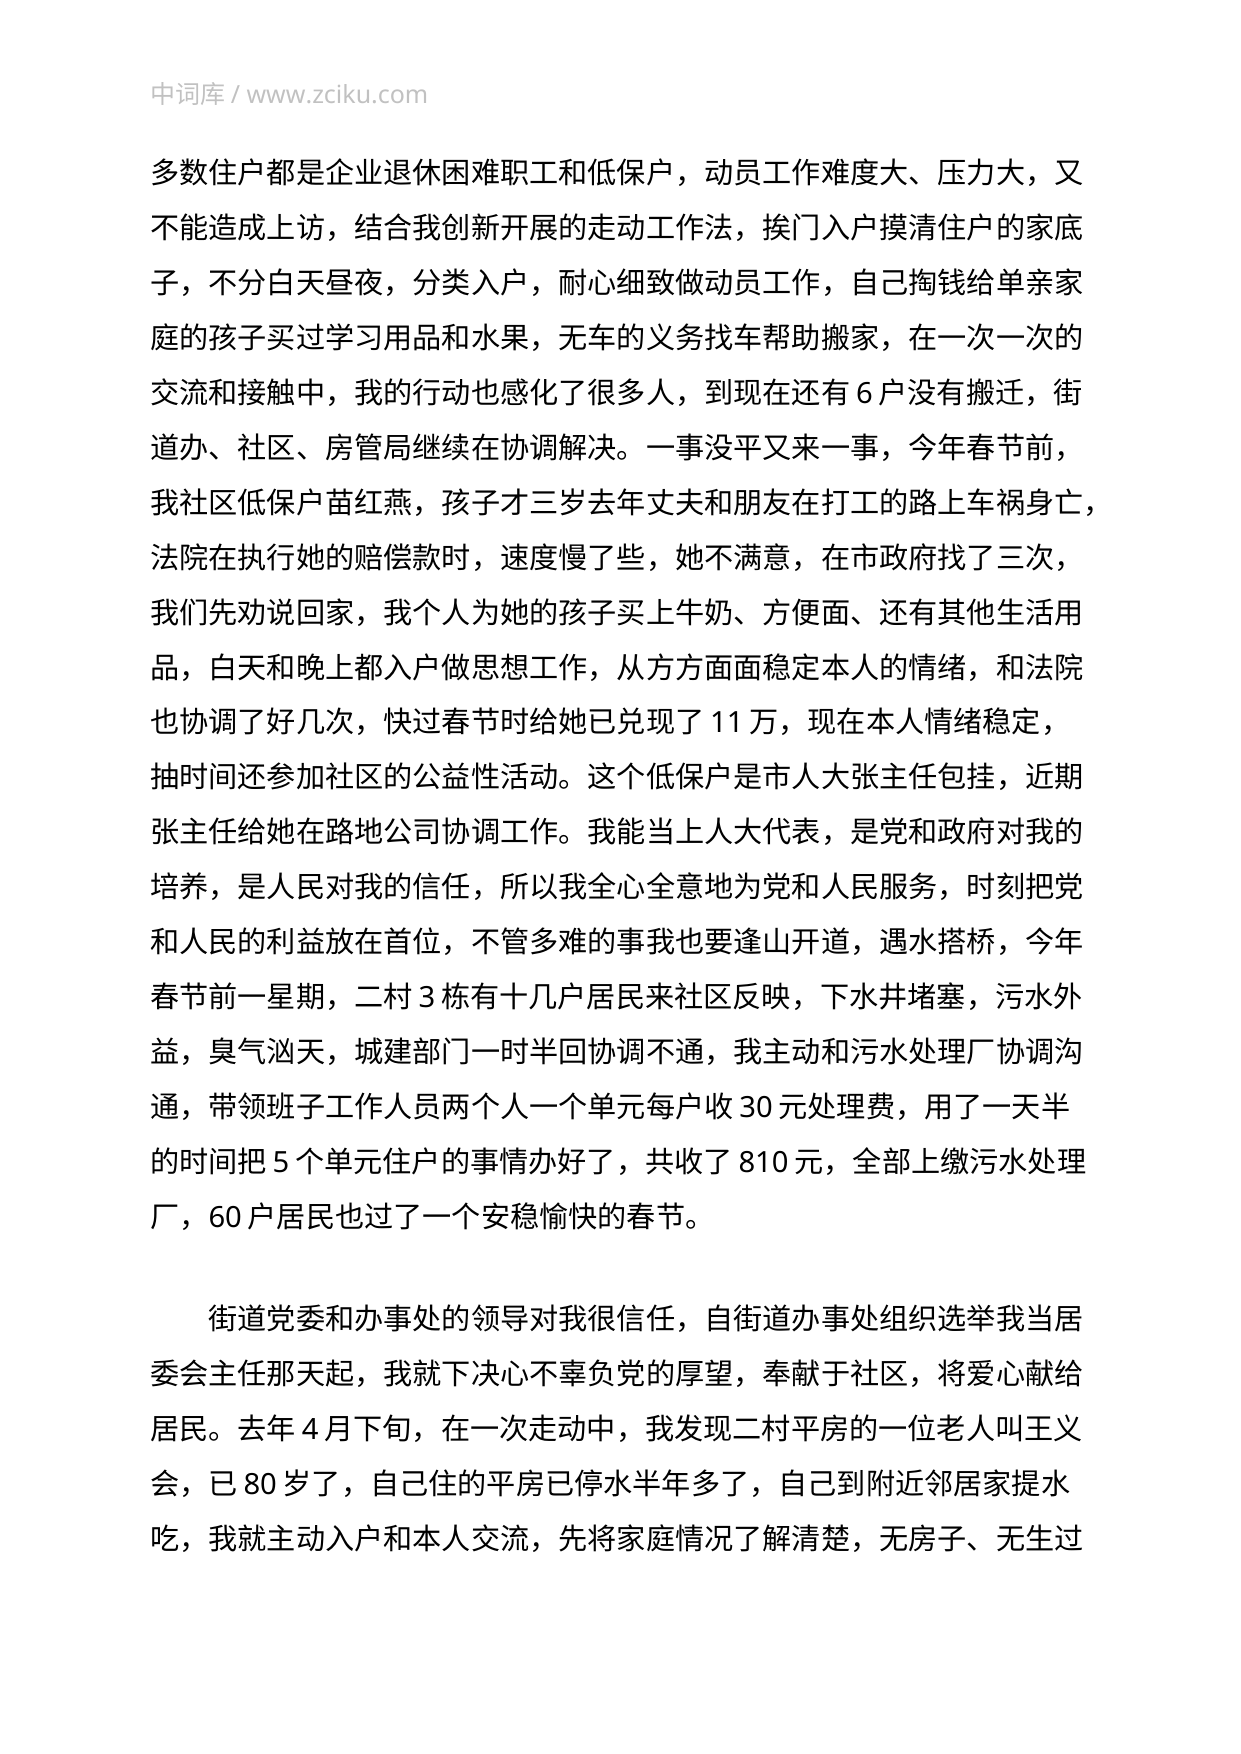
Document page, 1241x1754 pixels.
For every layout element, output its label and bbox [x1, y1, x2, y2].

text [150, 1296, 1090, 1558]
text [150, 150, 1090, 1236]
